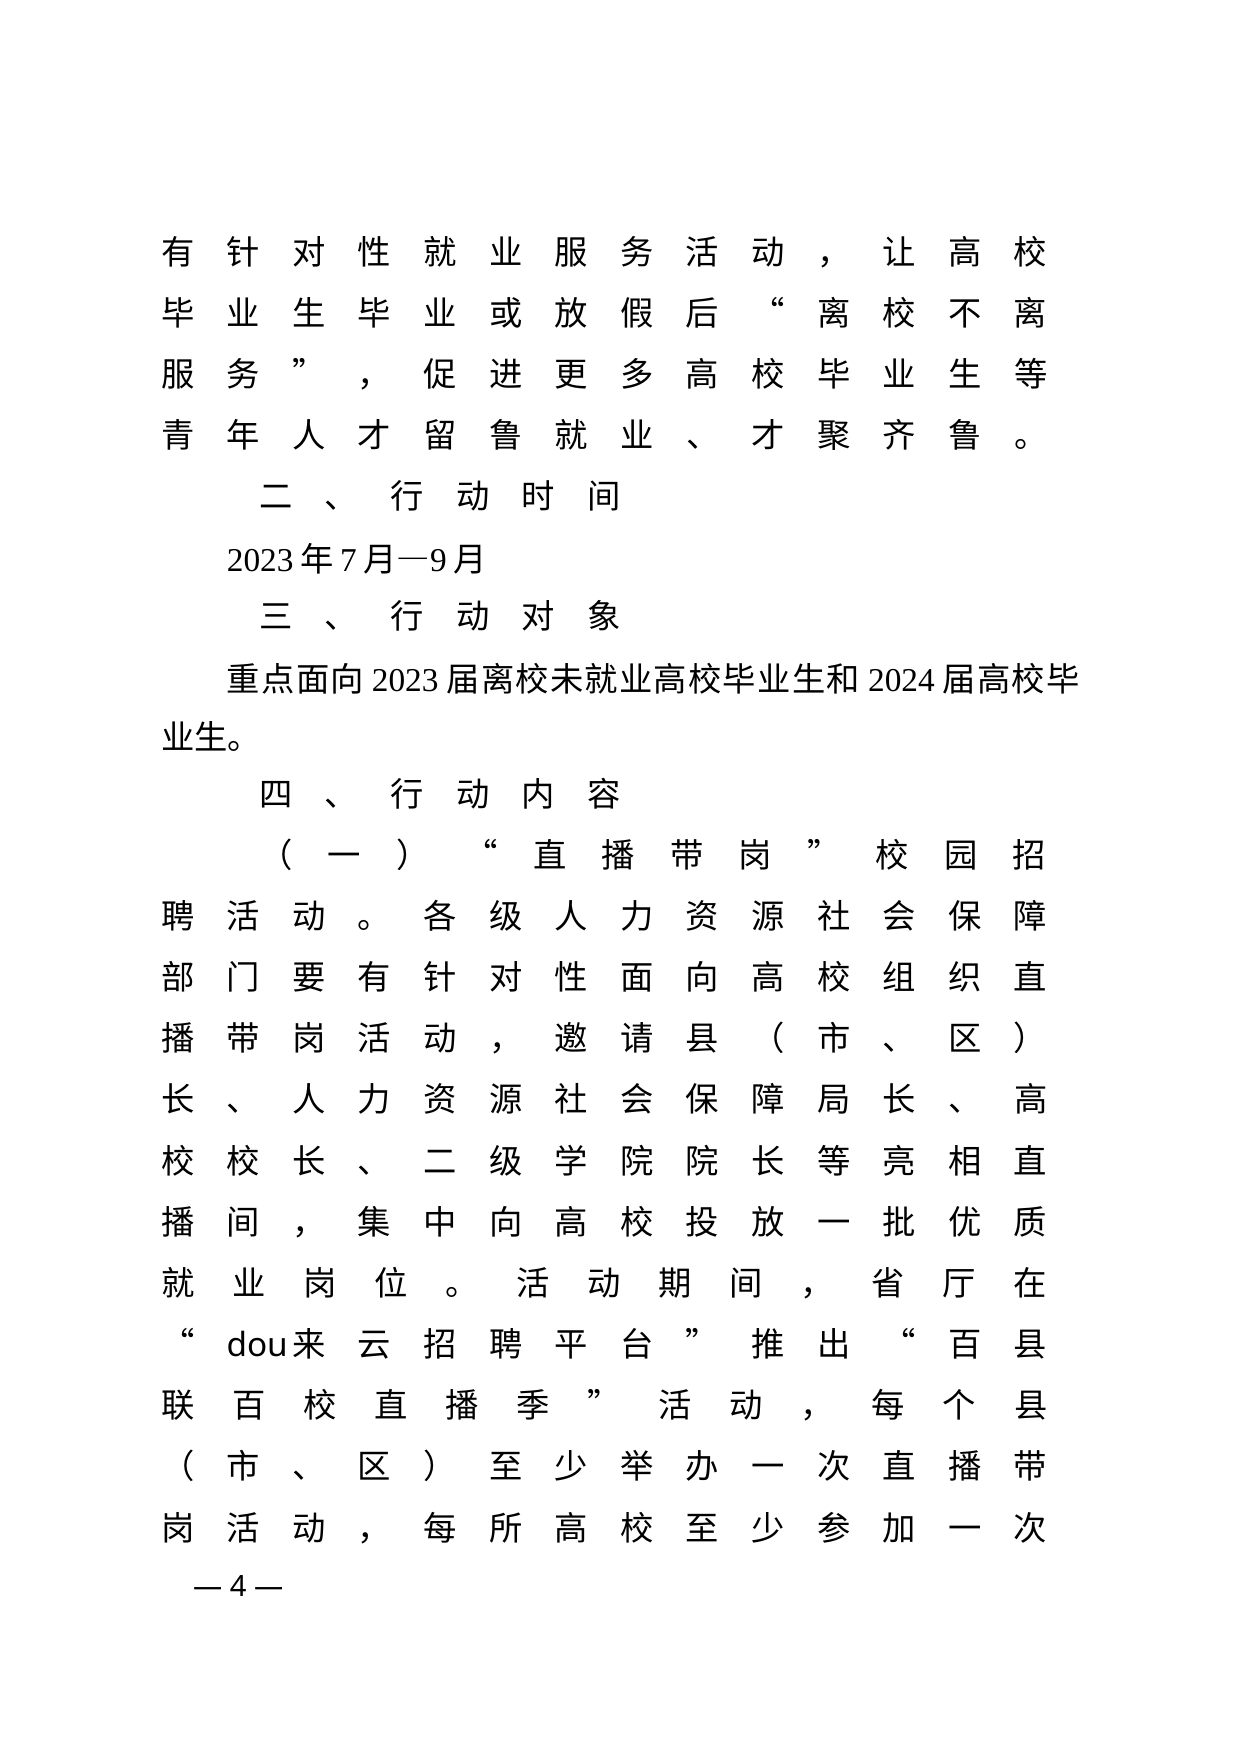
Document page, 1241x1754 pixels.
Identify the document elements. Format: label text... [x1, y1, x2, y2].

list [161, 822, 1079, 1556]
list 三、行动对象 [161, 583, 1079, 644]
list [161, 219, 1079, 464]
list 四、行动内容 [161, 761, 1079, 822]
list 二、行动时间 [161, 464, 1079, 525]
text 重点面向2023届离校未就业高校毕业生和2024届高校毕业生。 [161, 644, 1079, 761]
text 2023年7月—9月 [161, 525, 1079, 583]
